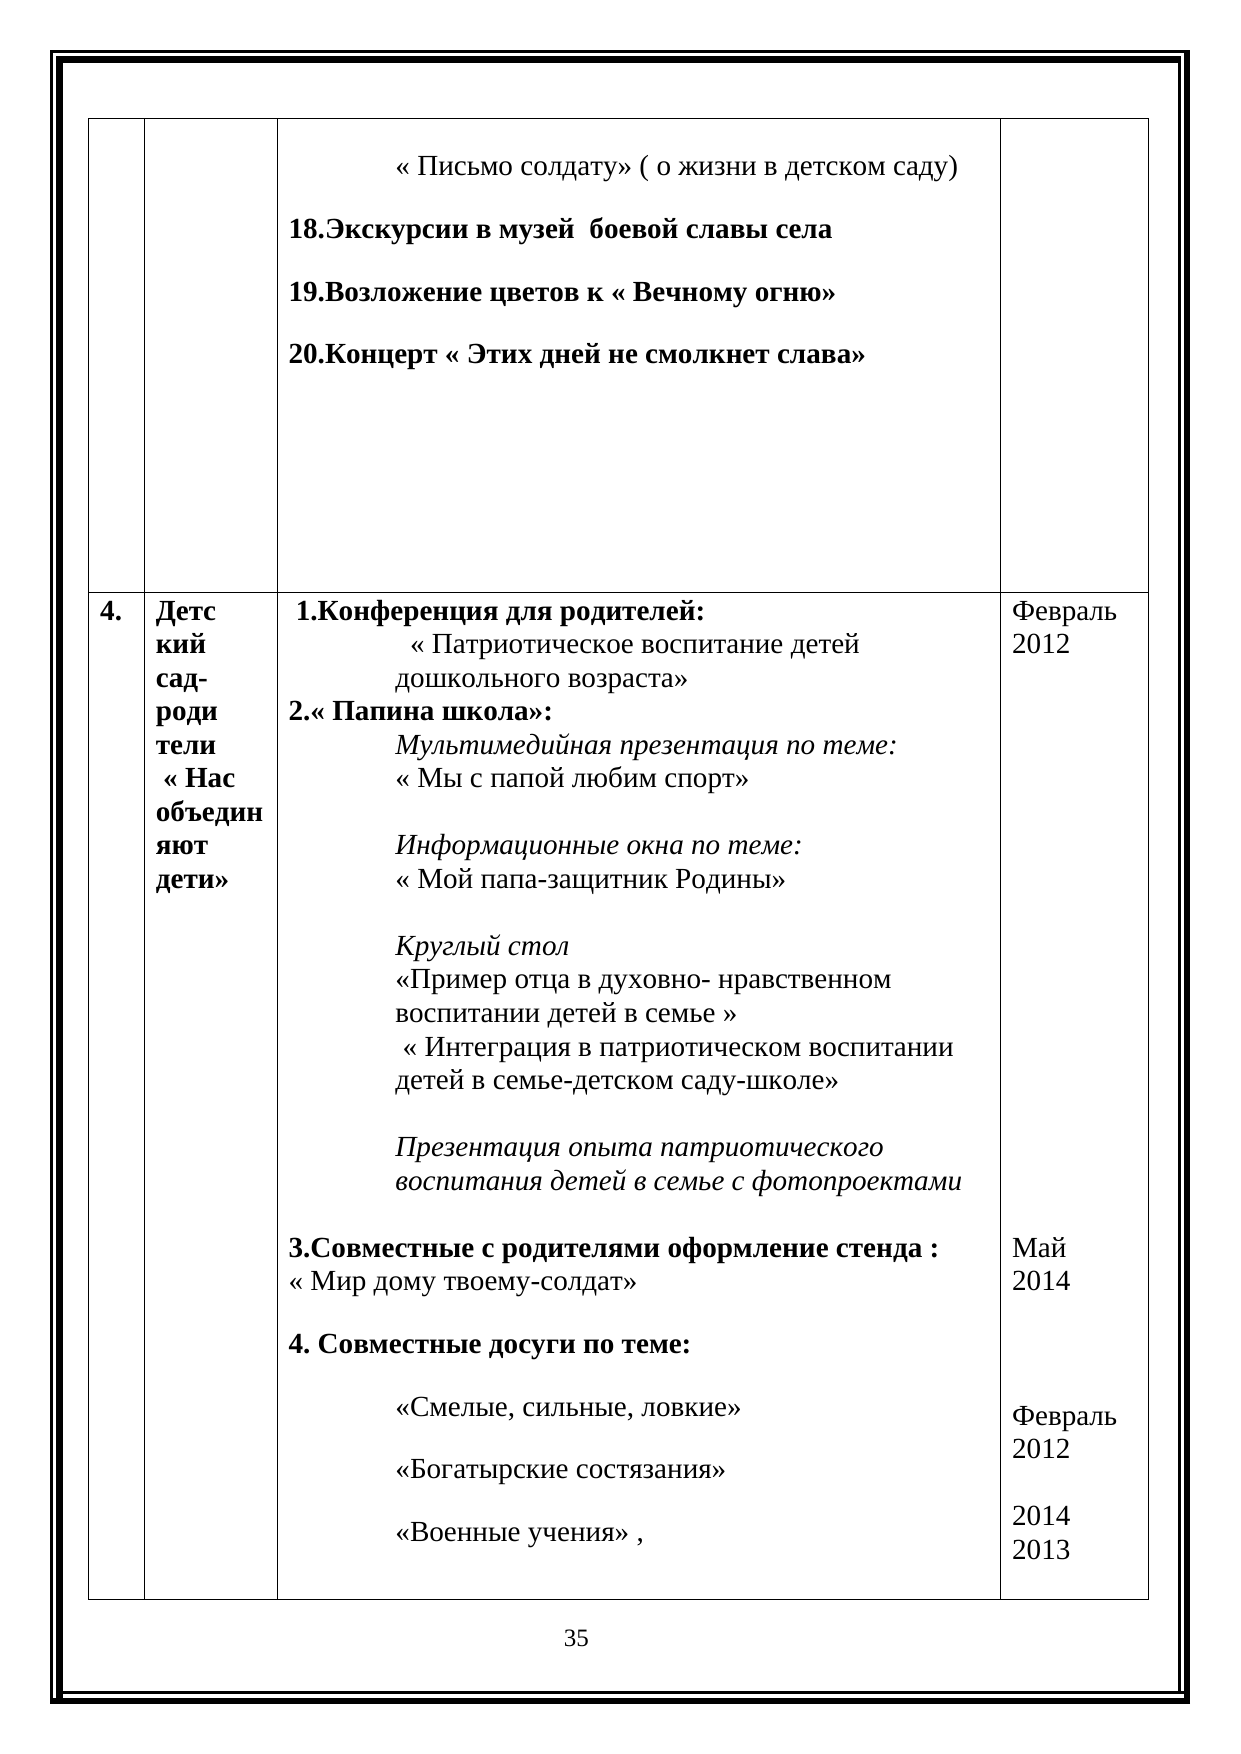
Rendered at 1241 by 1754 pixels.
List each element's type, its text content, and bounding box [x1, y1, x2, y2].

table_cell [278, 119, 1000, 592]
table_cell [145, 119, 277, 592]
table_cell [145, 593, 277, 1599]
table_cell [1001, 593, 1148, 1599]
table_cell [278, 593, 1000, 1599]
table_cell 4. [89, 593, 144, 1599]
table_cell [1001, 119, 1148, 592]
table_cell 3 [89, 119, 144, 592]
